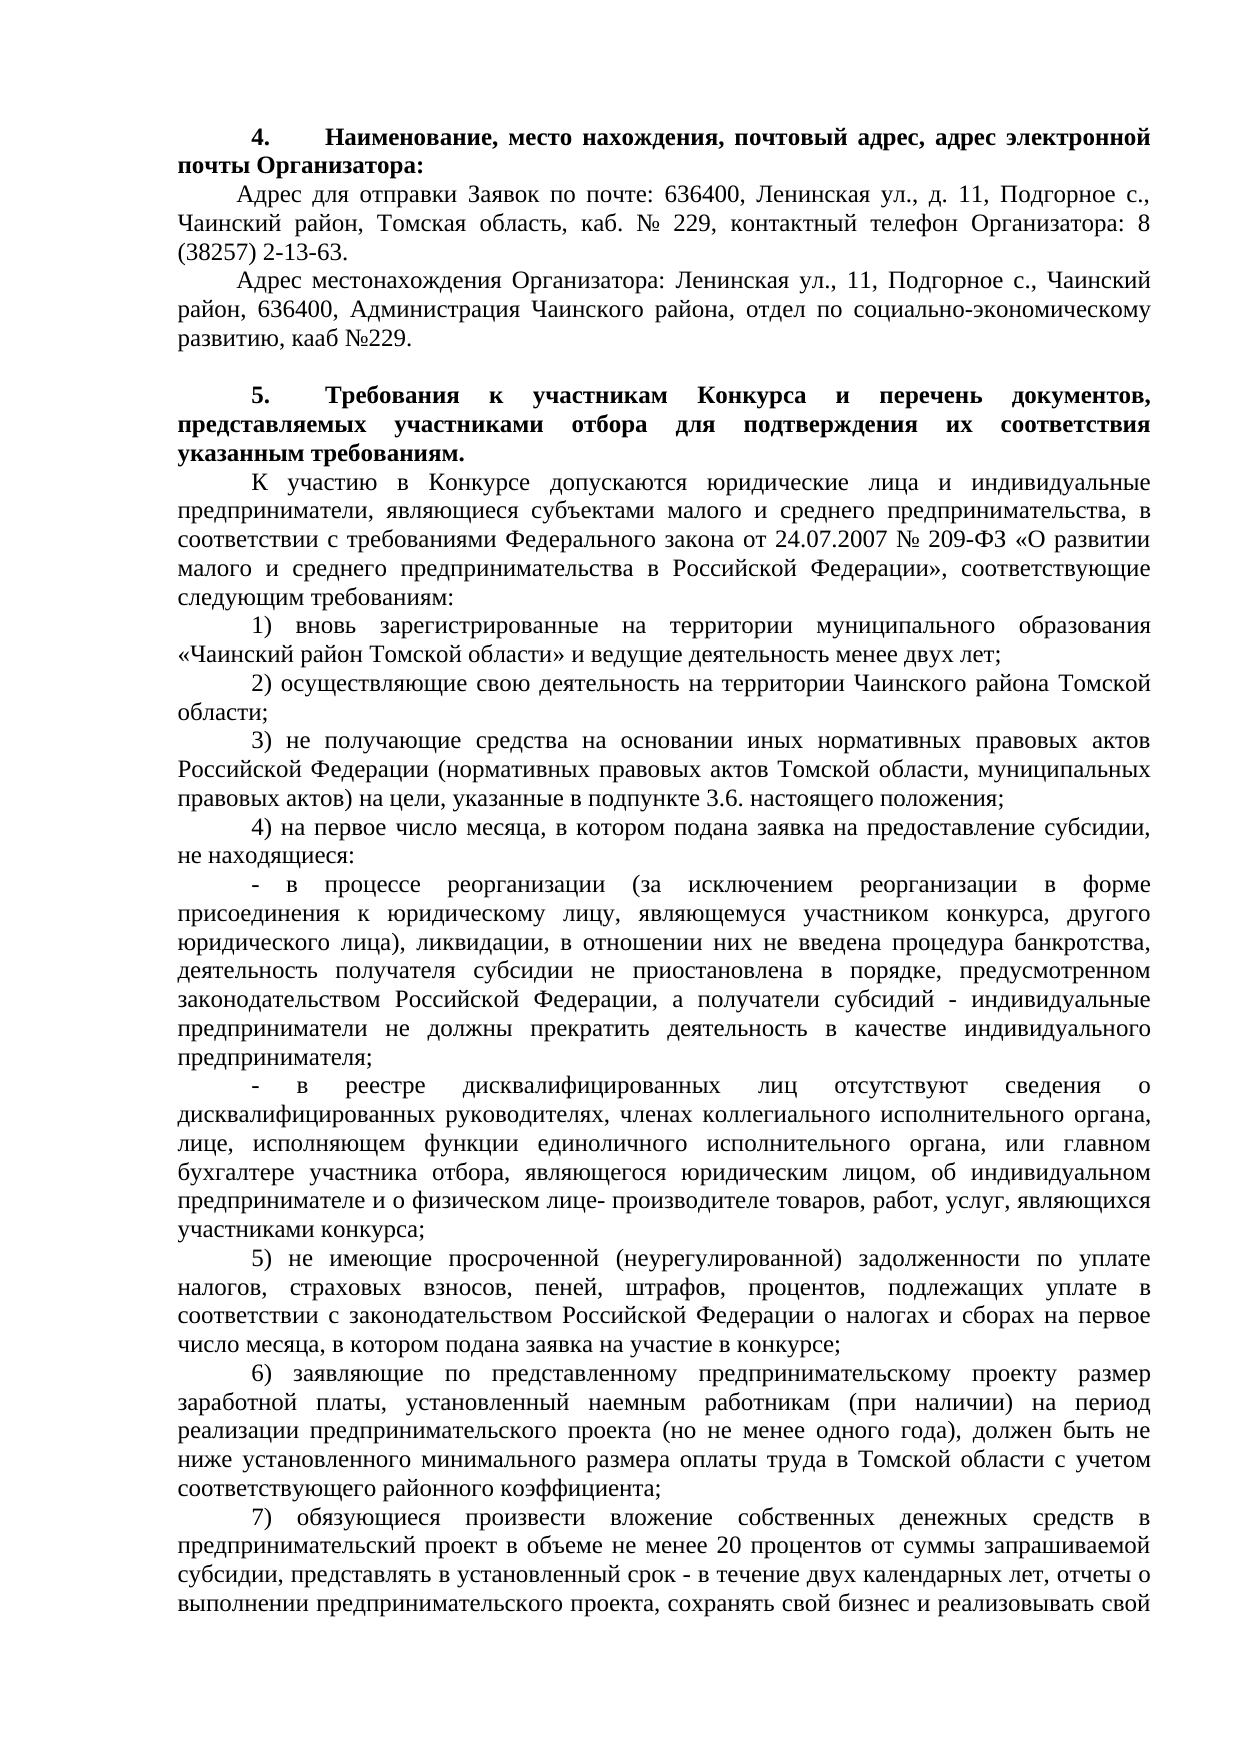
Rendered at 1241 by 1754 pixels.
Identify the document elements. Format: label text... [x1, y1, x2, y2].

text 5) не имеющие просроченной (неурегулированной) задолженности по уплате налогов, страховых взносов, пеней, штрафов, процентов, подлежащих уплате в соответствии с законодательством Российской Федерации о налогах и сборах на первое число месяца, в котором подана заявка на участие в конкурсе; [177, 1243, 1152, 1358]
text - в реестре дисквалифицированных лиц отсутствуют сведения о дисквалифицированных руководителях, членах коллегиального исполнительного органа, лице, исполняющем функции единоличного исполнительного органа, или главном бухгалтере участника отбора, являющегося юридическим лицом, об индивидуальном предпринимателе и о физическом лице- производителе товаров, работ, услуг, являющихся участниками конкурса; [177, 1071, 1152, 1243]
text 2) осуществляющие свою деятельность на территории Чаинского района Томской области; [177, 668, 1152, 726]
list Требования к участникам Конкурса и перечень документов, представляемых участниками отбора для подтверждения их соответствия указанным требованиям. [177, 381, 1152, 467]
list Наименование, место нахождения, почтовый адрес, адрес электронной почты Организатора: [177, 122, 1152, 179]
text Адрес для отправки Заявок по почте: 636400, Ленинская ул., д. 11, Подгорное с., Чаинский район, Томская область, каб. № 229, контактный телефон Организатора: 8 (38257) 2-13-63. [177, 179, 1152, 266]
text 1) вновь зарегистрированные на территории муниципального образования «Чаинский район Томской области» и ведущие деятельность менее двух лет; [177, 611, 1152, 668]
text Адрес местонахождения Организатора: Ленинская ул., 11, Подгорное с., Чаинский район, 636400, Администрация Чаинского района, отдел по социально-экономическому развитию, кааб №229. [177, 266, 1152, 352]
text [177, 1502, 1152, 1617]
text 6) заявляющие по представленному предпринимательскому проекту размер заработной платы, установленный наемным работникам (при наличии) на период реализации предпринимательского проекта (но не менее одного года), должен быть не ниже установленного минимального размера оплаты труда в Томской области с учетом соответствующего районного коэффициента; [177, 1358, 1152, 1502]
text 3) не получающие средства на основании иных нормативных правовых актов Российской Федерации (нормативных правовых актов Томской области, муниципальных правовых актов) на цели, указанные в подпункте 3.6. настоящего положения; [177, 726, 1152, 812]
text 4) на первое число месяца, в котором подана заявка на предоставление субсидии, не находящиеся: [177, 812, 1152, 869]
text - в процессе реорганизации (за исключением реорганизации в форме присоединения к юридическому лицу, являющемуся участником конкурса, другого юридического лица), ликвидации, в отношении них не введена процедура банкротства, деятельность получателя субсидии не приостановлена в порядке, предусмотренном законодательством Российской Федерации, а получатели субсидий - индивидуальные предприниматели не должны прекратить деятельность в качестве индивидуального предпринимателя; [177, 869, 1152, 1071]
text К участию в Конкурсе допускаются юридические лица и индивидуальные предприниматели, являющиеся субъектами малого и среднего предпринимательства, в соответствии с требованиями Федерального закона от 24.07.2007 № 209-ФЗ «О развитии малого и среднего предпринимательства в Российской Федерации», соответствующие следующим требованиям: [177, 467, 1152, 611]
